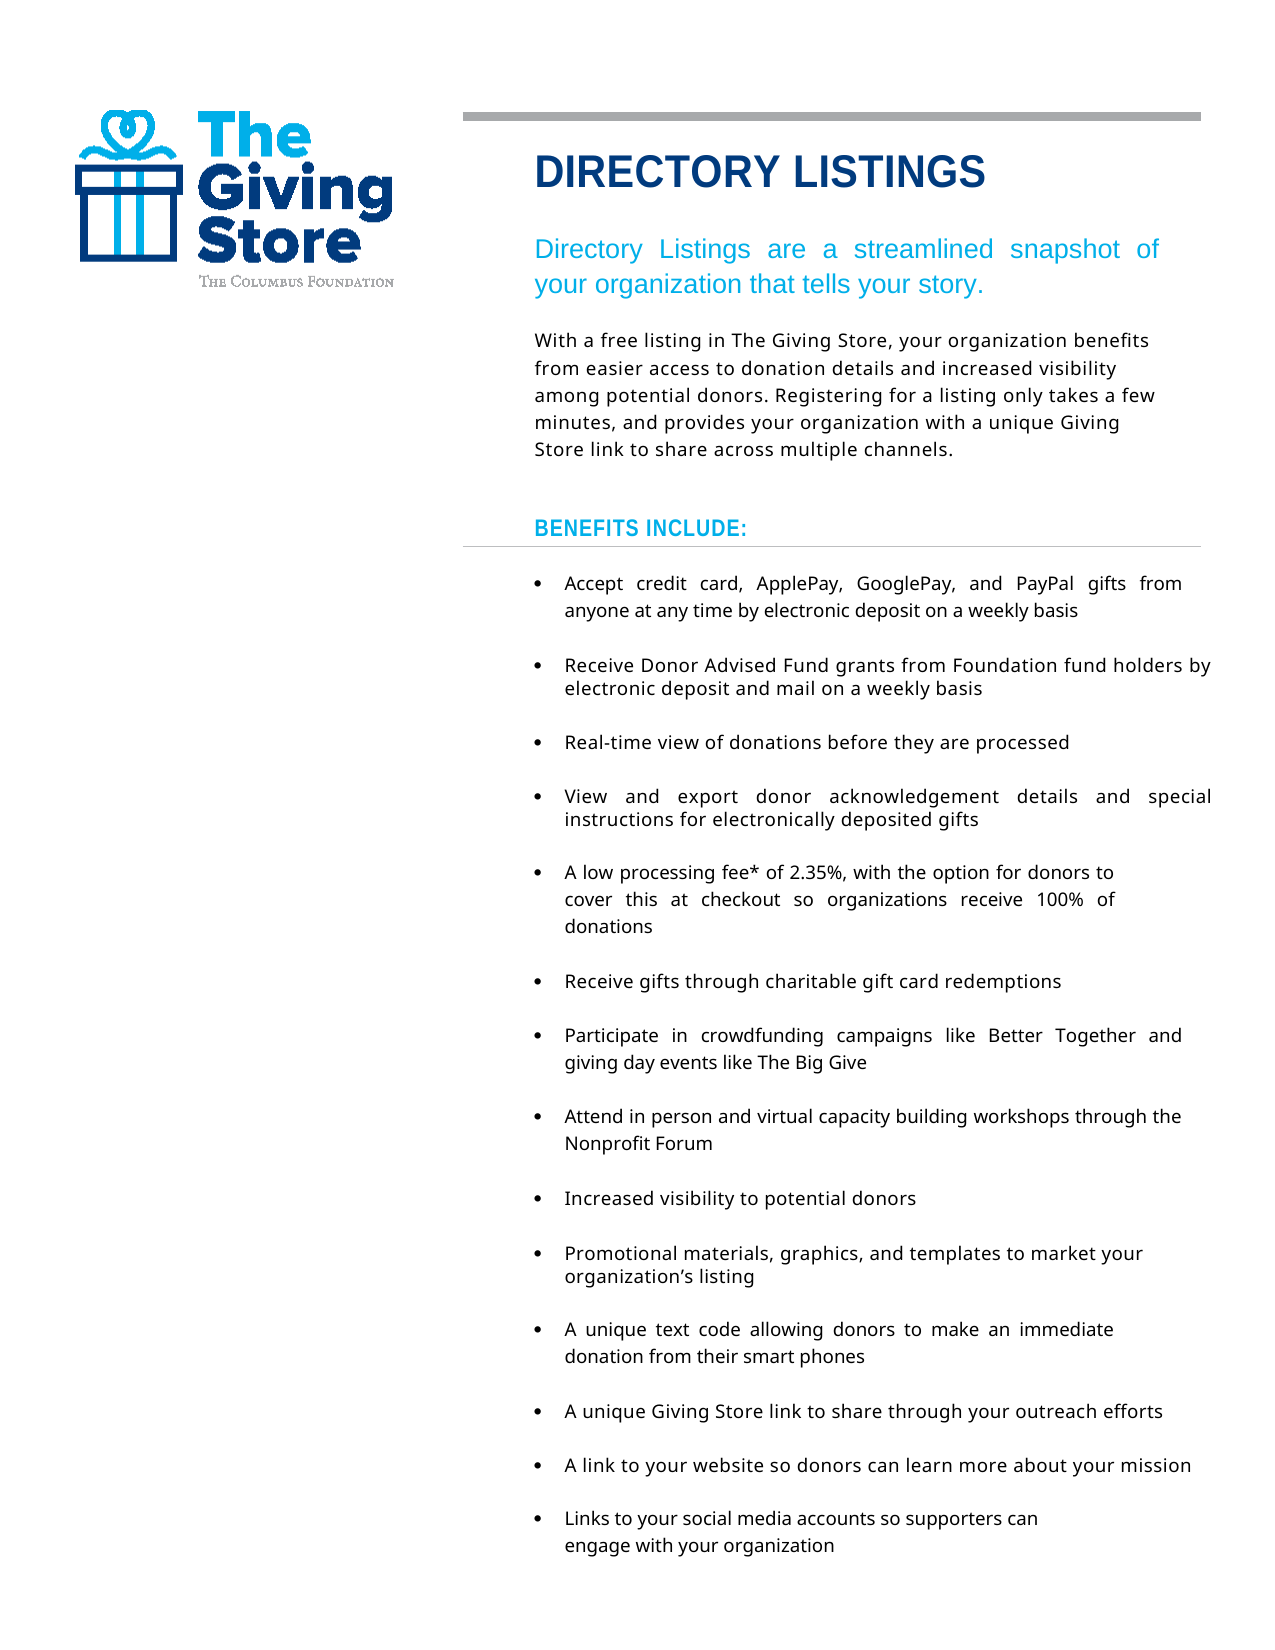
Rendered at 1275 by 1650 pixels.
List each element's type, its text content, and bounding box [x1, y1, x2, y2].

list Participate in crowdfunding campaigns like Better Together and giving day events like The Big Give [534, 1021, 1182, 1074]
text Directory Listings are a streamlined snapshot of your organization that tells your story. [534, 230, 1160, 301]
list A link to your website so donors can learn more about your mission [534, 1454, 1212, 1477]
list Receive gifts through charitable gift card redemptions [534, 971, 1212, 993]
list Promotional materials, graphics, and templates to market your organization’s listing [534, 1241, 1212, 1288]
picture [75, 110, 394, 287]
list A unique text code allowing donors to make an immediate donation from their smart phones [534, 1315, 1115, 1369]
list Receive Donor Advised Fund grants from Foundation fund holders by electronic deposit and mail on a weekly basis [534, 654, 1212, 700]
list Accept credit card, ApplePay, GooglePay, and PayPal gifts from anyone at any time by electronic deposit on a weekly basis [534, 568, 1182, 623]
list Attend in person and virtual capacity building workshops through the Nonprofit Forum [534, 1101, 1182, 1155]
list Links to your social media accounts so supporters can engage with your organization [534, 1504, 1092, 1558]
list A low processing fee* of 2.35%, with the option for donors to cover this at checkout so organizations receive 100% of donations [534, 858, 1115, 939]
text BENEFITS INCLUDE: [534, 511, 1212, 542]
picture [109, 118, 146, 148]
text With a free listing in The Giving Store, your organization benefits from easier access to donation details and increased visibility among potential donors. Registering for a listing only takes a few minutes, and provides your organization with a unique Giving Store link to share across multiple channels. [534, 326, 1160, 462]
list Increased visibility to potential donors [534, 1187, 1212, 1210]
list View and export donor acknowledgement details and special instructions for electronically deposited gifts [534, 785, 1212, 831]
list A unique Giving Store link to share through your outreach efforts [534, 1400, 1212, 1423]
text DIRECTORY LISTINGS [534, 144, 1212, 198]
list Real-time view of donations before they are processed [534, 731, 1212, 754]
